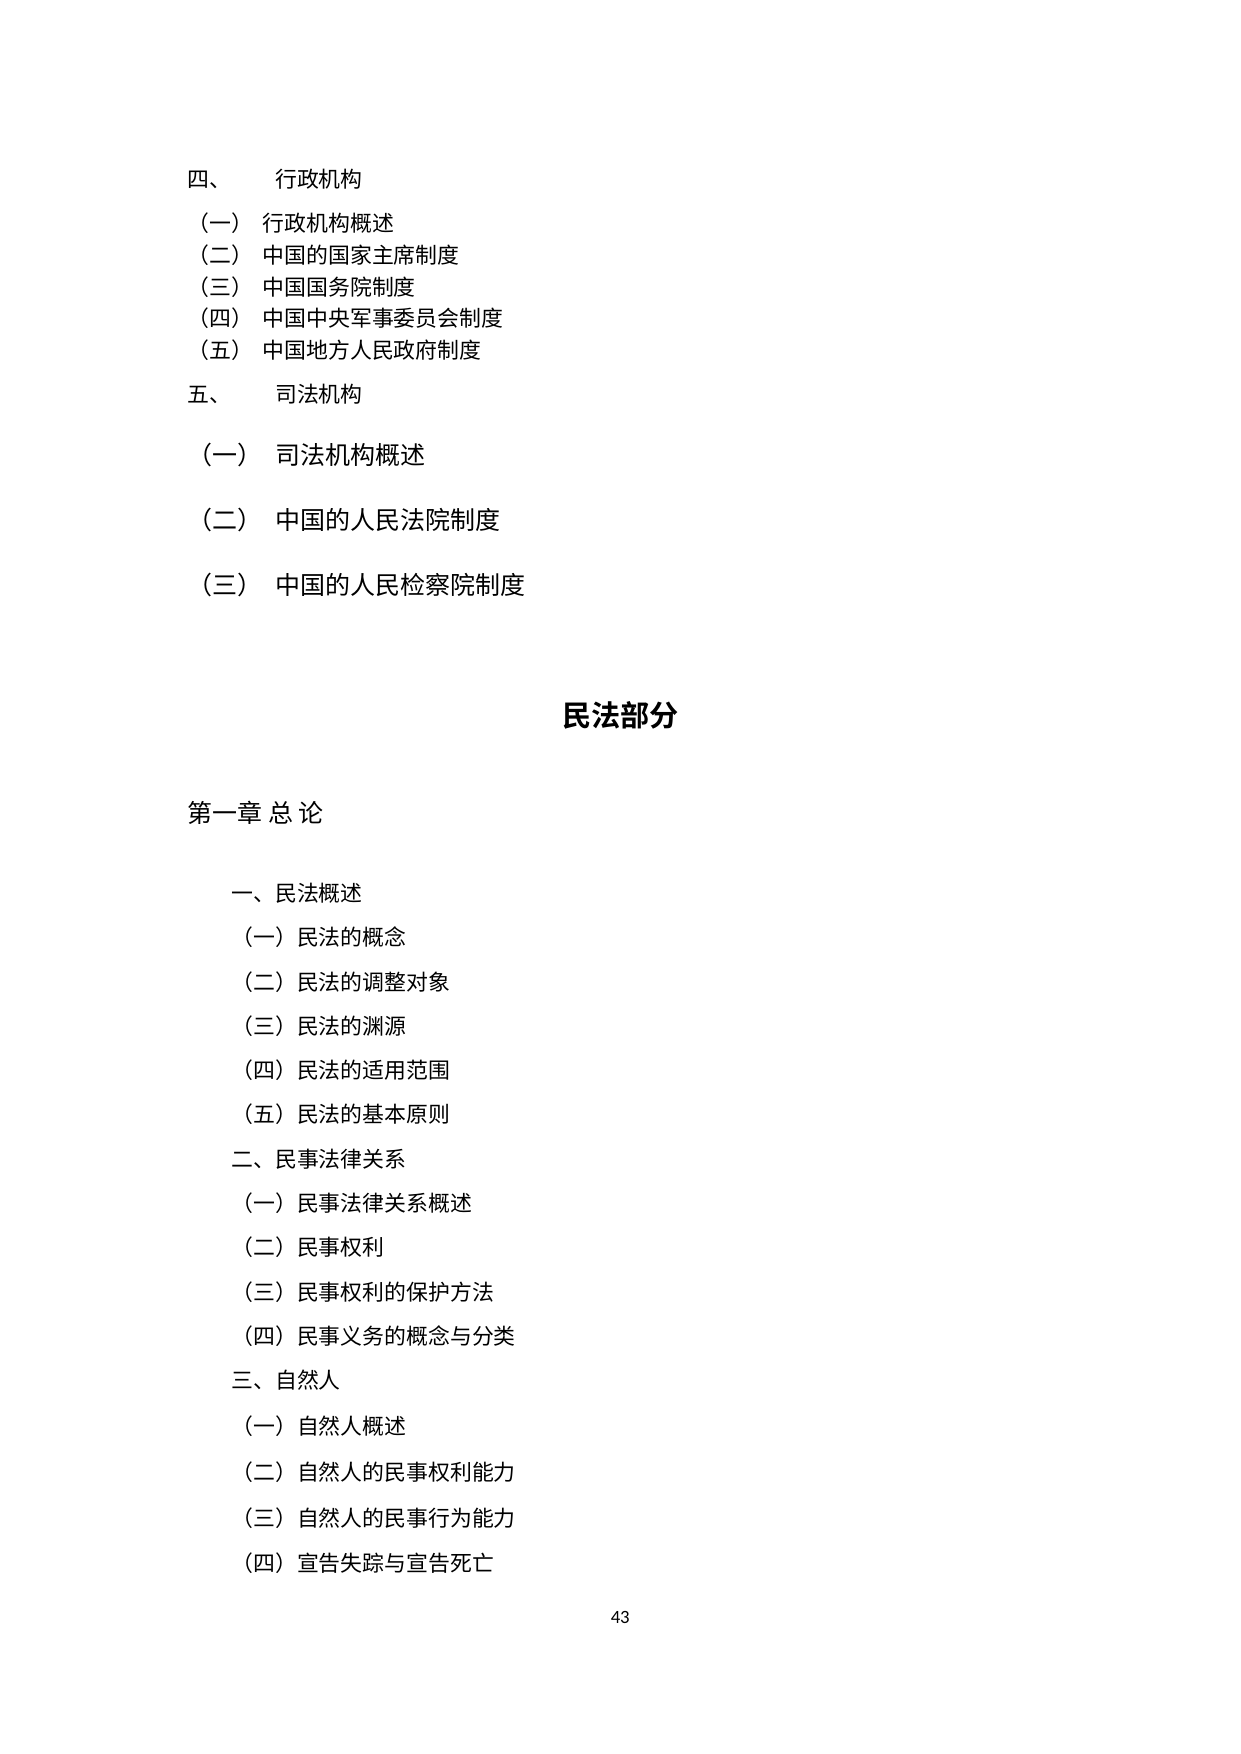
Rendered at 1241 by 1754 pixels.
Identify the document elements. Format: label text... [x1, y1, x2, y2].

list 中国的国家主席制度 [187, 238, 1053, 269]
list 司法机构概述 [187, 421, 1053, 486]
text （三）民法的渊源 [187, 1009, 1053, 1041]
text 第一章 总 论 [187, 779, 1053, 844]
list 中国中央军事委员会制度 [187, 301, 1053, 333]
text （四）宣告失踪与宣告死亡 [187, 1546, 1053, 1578]
text （四）民法的适用范围 [187, 1053, 1053, 1085]
text （一）民法的概念 [187, 920, 1053, 952]
text （一）自然人概述 [187, 1409, 1053, 1441]
text （四）民事义务的概念与分类 [187, 1319, 1053, 1351]
list 司法机构 [187, 377, 1053, 409]
text （二）民事权利 [187, 1230, 1053, 1262]
text （三）民事权利的保护方法 [187, 1274, 1053, 1306]
text 一、民法概述 [187, 876, 1053, 908]
text （一）民事法律关系概述 [187, 1186, 1053, 1218]
text （二）民法的调整对象 [187, 965, 1053, 996]
text （五）民法的基本原则 [187, 1097, 1053, 1129]
list 中国的人民法院制度 [187, 486, 1053, 551]
text 民法部分 [187, 681, 1053, 746]
text 二、民事法律关系 [187, 1142, 1053, 1173]
list 中国国务院制度 [187, 269, 1053, 301]
text （三）自然人的民事行为能力 [187, 1501, 1053, 1532]
text 三、自然人 [187, 1363, 1053, 1395]
text （二）自然人的民事权利能力 [187, 1455, 1053, 1486]
list 行政机构概述 [187, 206, 1053, 238]
list 中国地方人民政府制度 [187, 333, 1053, 364]
list 中国的人民检察院制度 [187, 551, 1053, 616]
list 行政机构 [187, 162, 1053, 194]
